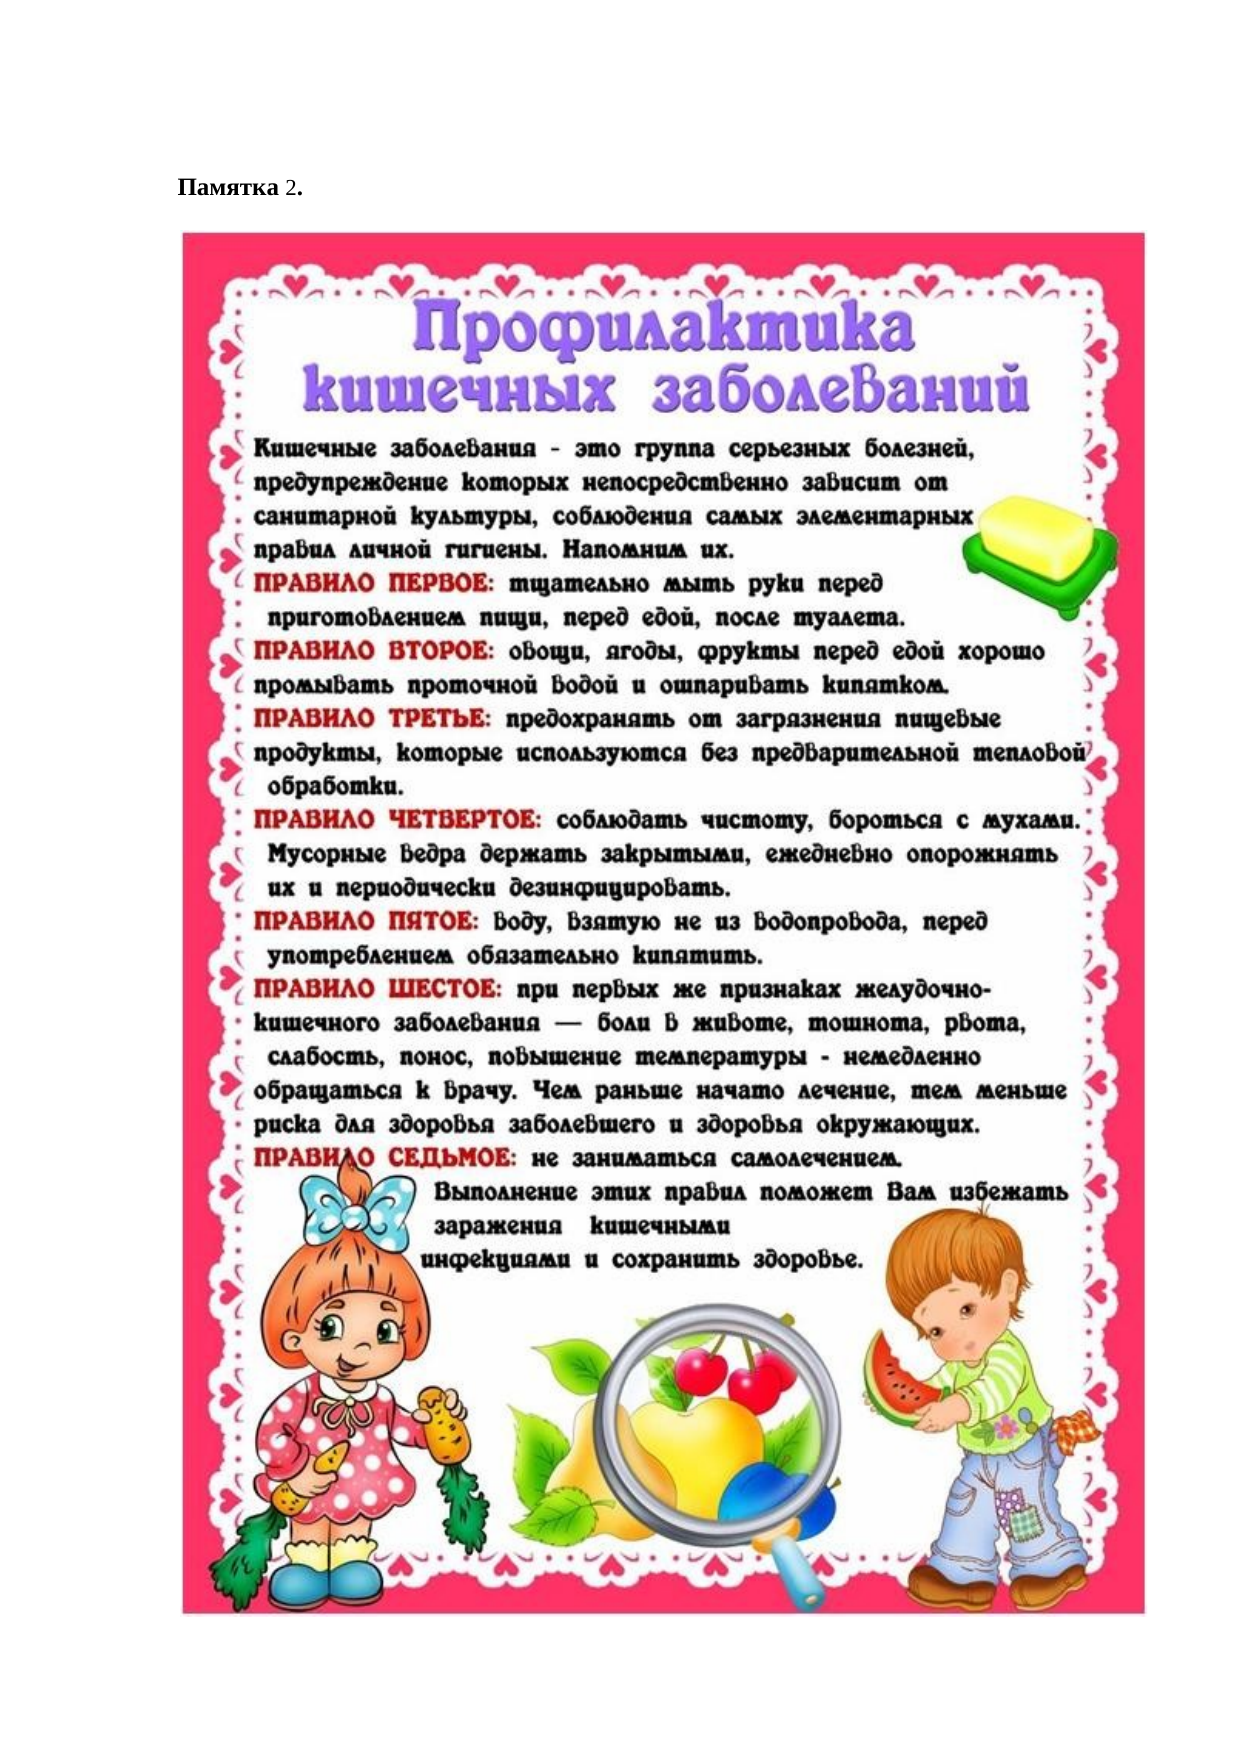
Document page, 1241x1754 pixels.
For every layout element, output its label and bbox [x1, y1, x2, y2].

picture [180, 230, 1148, 1617]
